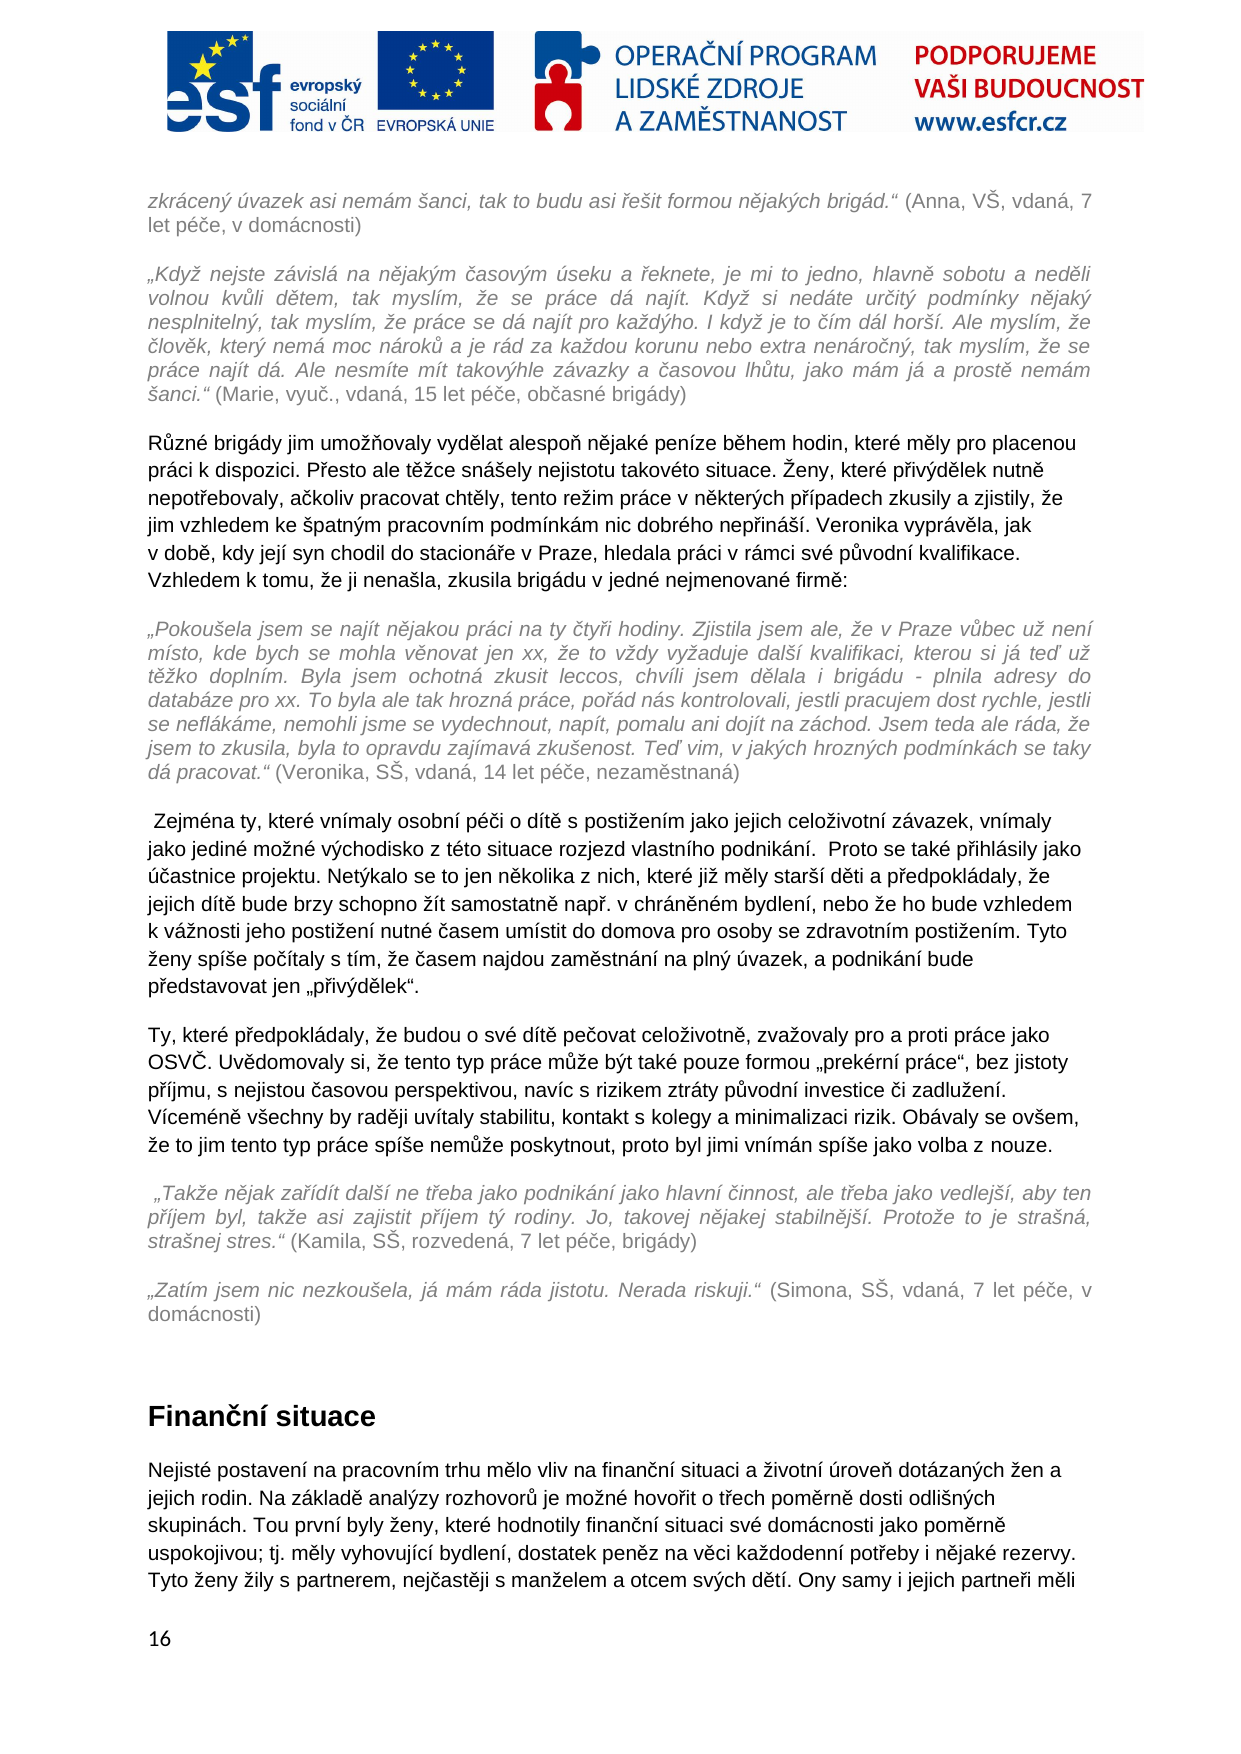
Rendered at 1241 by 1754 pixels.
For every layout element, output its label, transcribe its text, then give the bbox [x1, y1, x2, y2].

text „Pokoušela jsem se najít nějakou práci na ty čtyři hodiny. Zjistila jsem ale, že v Praze vůbec už není místo, kde bych se mohla věnovat jen xx, že to vždy vyžaduje další kvalifikaci, kterou si já teď už těžko doplním. Byla jsem ochotná zkusit leccos, chvíli jsem dělala i brigádu - plnila adresy do databáze pro xx. To byla ale tak hrozná práce, pořád nás kontrolovali, jestli pracujem dost rychle, jestli se neflákáme, nemohli jsme se vydechnout, napít, pomalu ani dojít na záchod. Jsem teda ale ráda, že jsem to zkusila, byla to opravdu zajímavá zkušenost. Teď vim, v jakých hrozných podmínkách se taky dá pracovat.“ (Veronika, SŠ, vdaná, 14 let péče, nezaměstnaná) [148, 616, 1092, 784]
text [148, 1458, 1092, 1592]
text „Když nejste závislá na nějakým časovým úseku a řeknete, je mi to jedno, hlavně sobotu a neděli volnou kvůli dětem, tak myslím, že se práce dá najít. Když si nedáte určitý podmínky nějaký nesplnitelný, tak myslím, že práce se dá najít pro každýho. I když je to čím dál horší. Ale myslím, že člověk, který nemá moc nároků a je rád za každou korunu nebo extra nenáročný, tak myslím, že se práce najít dá. Ale nesmíte mít takovýhle závazky a časovou lhůtu, jako mám já a prostě nemám šanci.“ (Marie, vyuč., vdaná, 15 let péče, občasné brigády) [148, 262, 1092, 406]
text Zejména ty, které vnímaly osobní péči o dítě s postižením jako jejich celoživotní závazek, vnímaly jako jediné možné východisko z této situace rozjezd vlastního podnikání. Proto se také přihlásily jako účastnice projektu. Netýkalo se to jen několika z nich, které již měly starší děti a předpokládaly, že jejich dítě bude brzy schopno žít samostatně např. v chráněném bydlení, nebo že ho bude vzhledem k vážnosti jeho postižení nutné časem umístit do domova pro osoby se zdravotním postižením. Tyto ženy spíše počítaly s tím, že časem najdou zaměstnání na plný úvazek, a podnikání bude představovat jen „přivýdělek“. [148, 809, 1092, 998]
picture [167, 31, 1145, 132]
text Ty, které předpokládaly, že budou o své dítě pečovat celoživotně, zvažovaly pro a proti práce jako OSVČ. Uvědomovaly si, že tento typ práce může být také pouze formou „prekérní práce“, bez jistoty příjmu, s nejistou časovou perspektivou, navíc s rizikem ztráty původní investice či zadlužení. Víceméně všechny by raději uvítaly stabilitu, kontakt s kolegy a minimalizaci rizik. Obávaly se ovšem, že to jim tento typ práce spíše nemůže poskytnout, proto byl jimi vnímán spíše jako volba z nouze. [148, 1022, 1092, 1156]
text Různé brigády jim umožňovaly vydělat alespoň nějaké peníze během hodin, které měly pro placenou práci k dispozici. Přesto ale těžce snášely nejistotu takovéto situace. Ženy, které přivýdělek nutně nepotřebovaly, ačkoliv pracovat chtěly, tento režim práce v některých případech zkusily a zjistily, že jim vzhledem ke špatným pracovním podmínkám nic dobrého nepřináší. Veronika vyprávěla, jak v době, kdy její syn chodil do stacionáře v Praze, hledala práci v rámci své původní kvalifikace. Vzhledem k tomu, že ji nenašla, zkusila brigádu v jedné nejmenované firmě: [148, 431, 1092, 592]
text „Takže nějak zařídít další ne třeba jako podnikání jako hlavní činnost, ale třeba jako vedlejší, aby ten příjem byl, takže asi zajistit příjem tý rodiny. Jo, takovej nějakej stabilnější. Protože to je strašná, strašnej stres.“ (Kamila, SŠ, rozvedená, 7 let péče, brigády) [148, 1181, 1092, 1253]
text „Zatím jsem nic nezkoušela, já mám ráda jistotu. Nerada riskuji.“ (Simona, SŠ, vdaná, 7 let péče, v domácnosti) [148, 1278, 1092, 1326]
text Finanční situace [148, 1399, 1092, 1432]
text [148, 189, 1092, 237]
